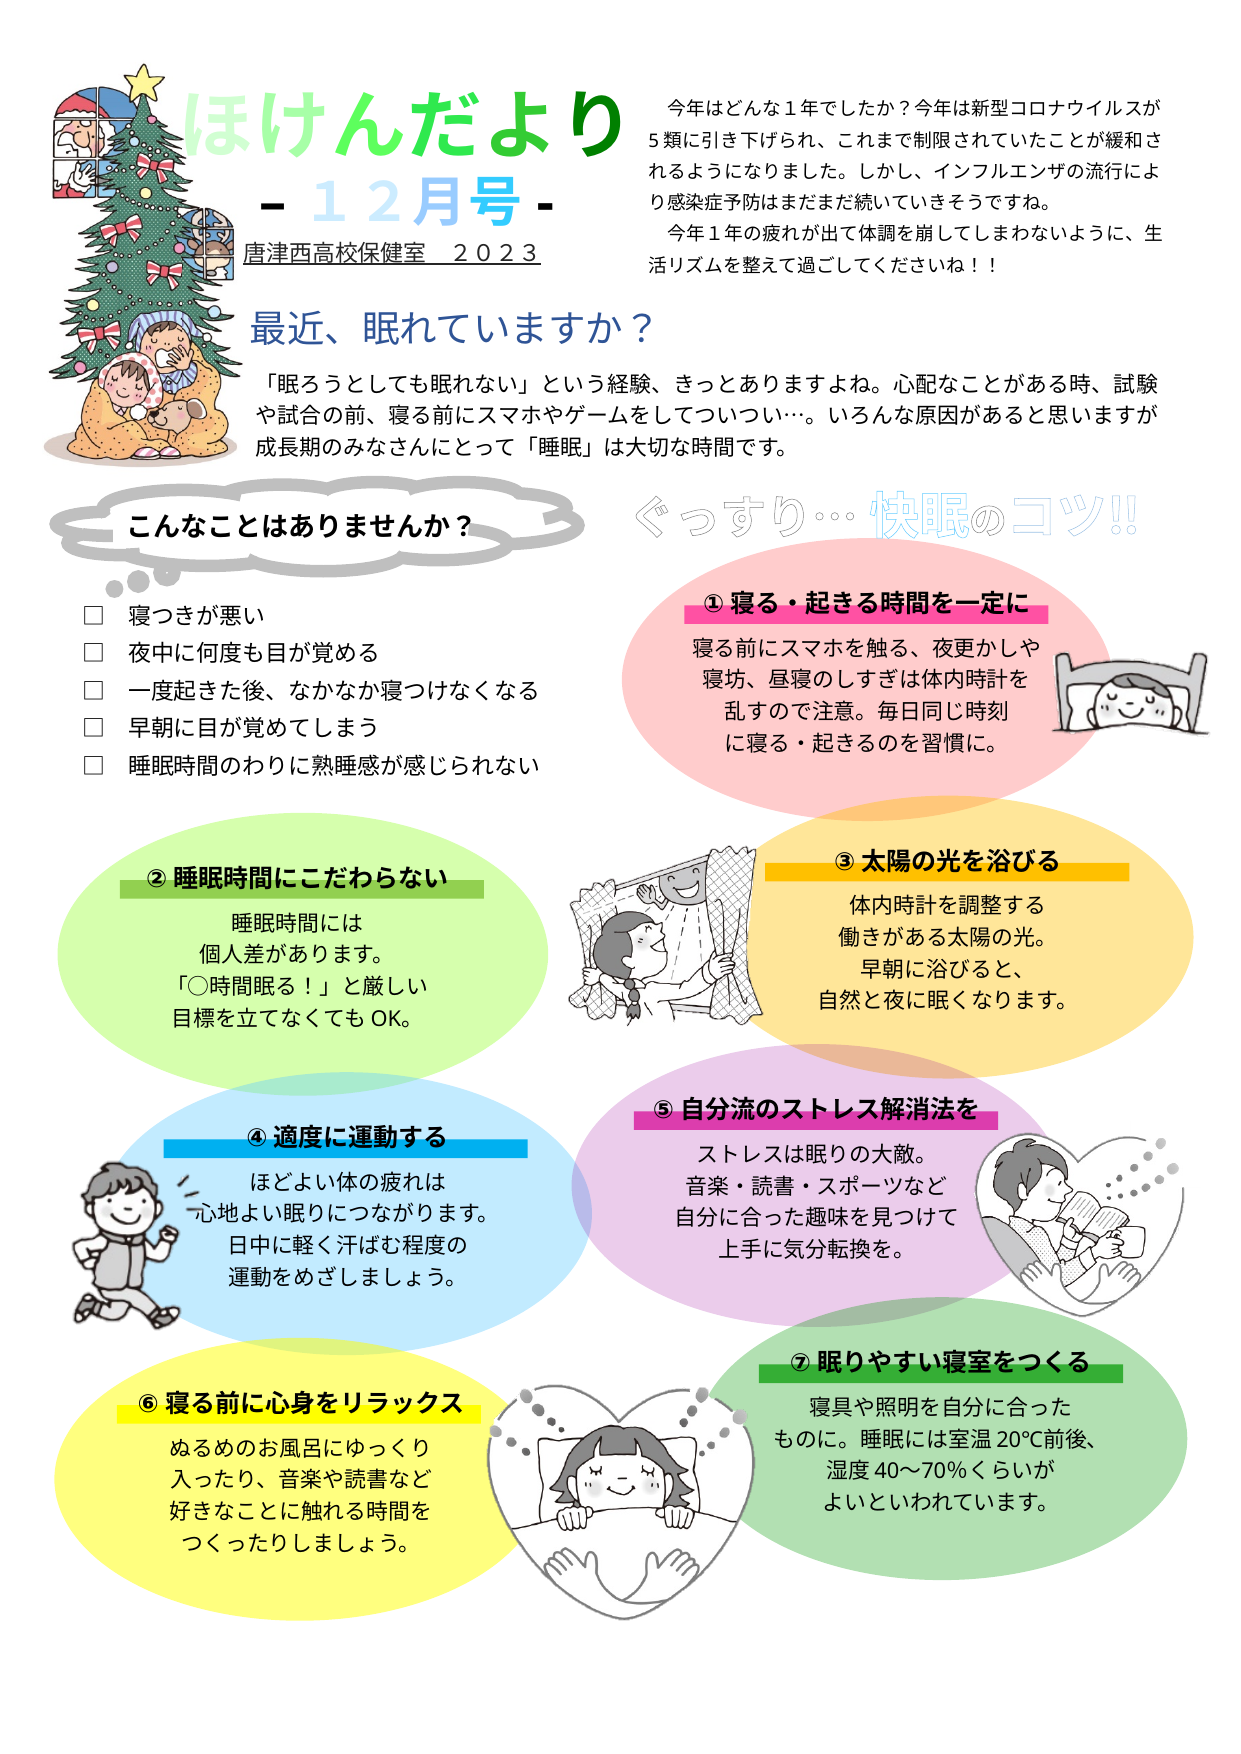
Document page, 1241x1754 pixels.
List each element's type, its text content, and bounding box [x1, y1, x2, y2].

picture [471, 1366, 769, 1632]
picture [214, 138, 226, 147]
text □ 一度起きた後、なかなか寝つけなくなる [59, 671, 1040, 708]
text □ 早朝に目が覚めてしまう [59, 708, 1040, 746]
picture [59, 1158, 212, 1357]
picture [561, 841, 775, 1027]
text □ 寝つきが悪い [59, 596, 1181, 633]
picture [1040, 635, 1220, 748]
picture [42, 39, 250, 483]
picture [964, 1121, 1202, 1328]
text □ 睡眠時間のわりに熟睡感が感じられない [59, 746, 1181, 783]
text □ 夜中に何度も目が覚める [59, 633, 1181, 671]
